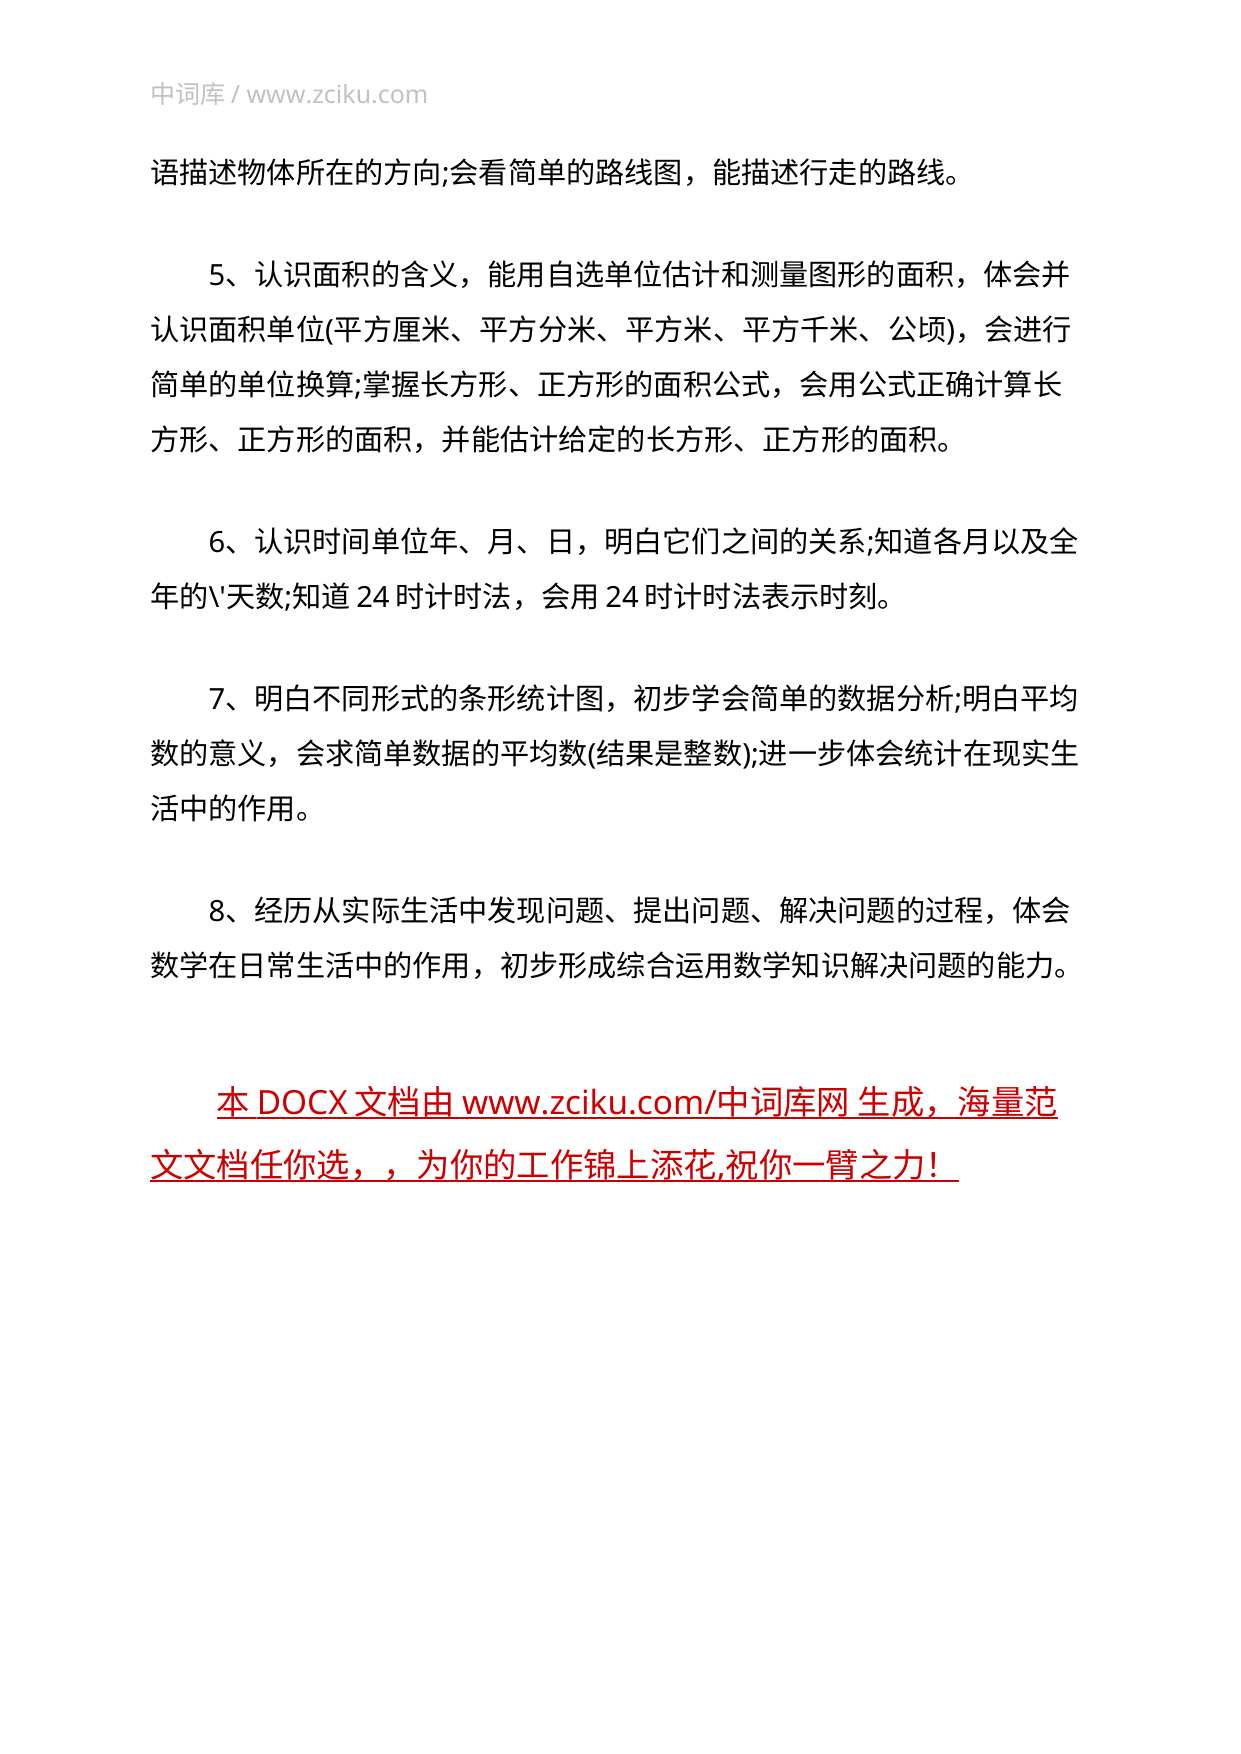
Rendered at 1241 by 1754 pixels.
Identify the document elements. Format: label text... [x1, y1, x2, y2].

text 6、认识时间单位年、月、日，明白它们之间的关系;知道各月以及全年的\'天数;知道24时计时法，会用24时计时法表示时刻。 [150, 519, 1090, 616]
text 7、明白不同形式的条形统计图，初步学会简单的数据分析;明白平均数的意义，会求简单数据的平均数(结果是整数);进一步体会统计在现实生活中的作用。 [150, 676, 1090, 828]
text 8、经历从实际生活中发现问题、提出问题、解决问题的过程，体会数学在日常生活中的作用，初步形成综合运用数学知识解决问题的能力。 [150, 887, 1090, 985]
text 5、认识面积的含义，能用自选单位估计和测量图形的面积，体会并认识面积单位(平方厘米、平方分米、平方米、平方千米、公顷)，会进行简单的单位换算;掌握长方形、正方形的面积公式，会用公式正确计算长方形、正方形的面积，并能估计给定的长方形、正方形的面积。 [150, 252, 1090, 459]
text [150, 150, 1090, 192]
text 本DOCX文档由 www.zciku.com/中词库网 生成，海量范文文档任你选，，为你的工作锦上添花,祝你一臂之力！ [150, 1076, 1090, 1187]
